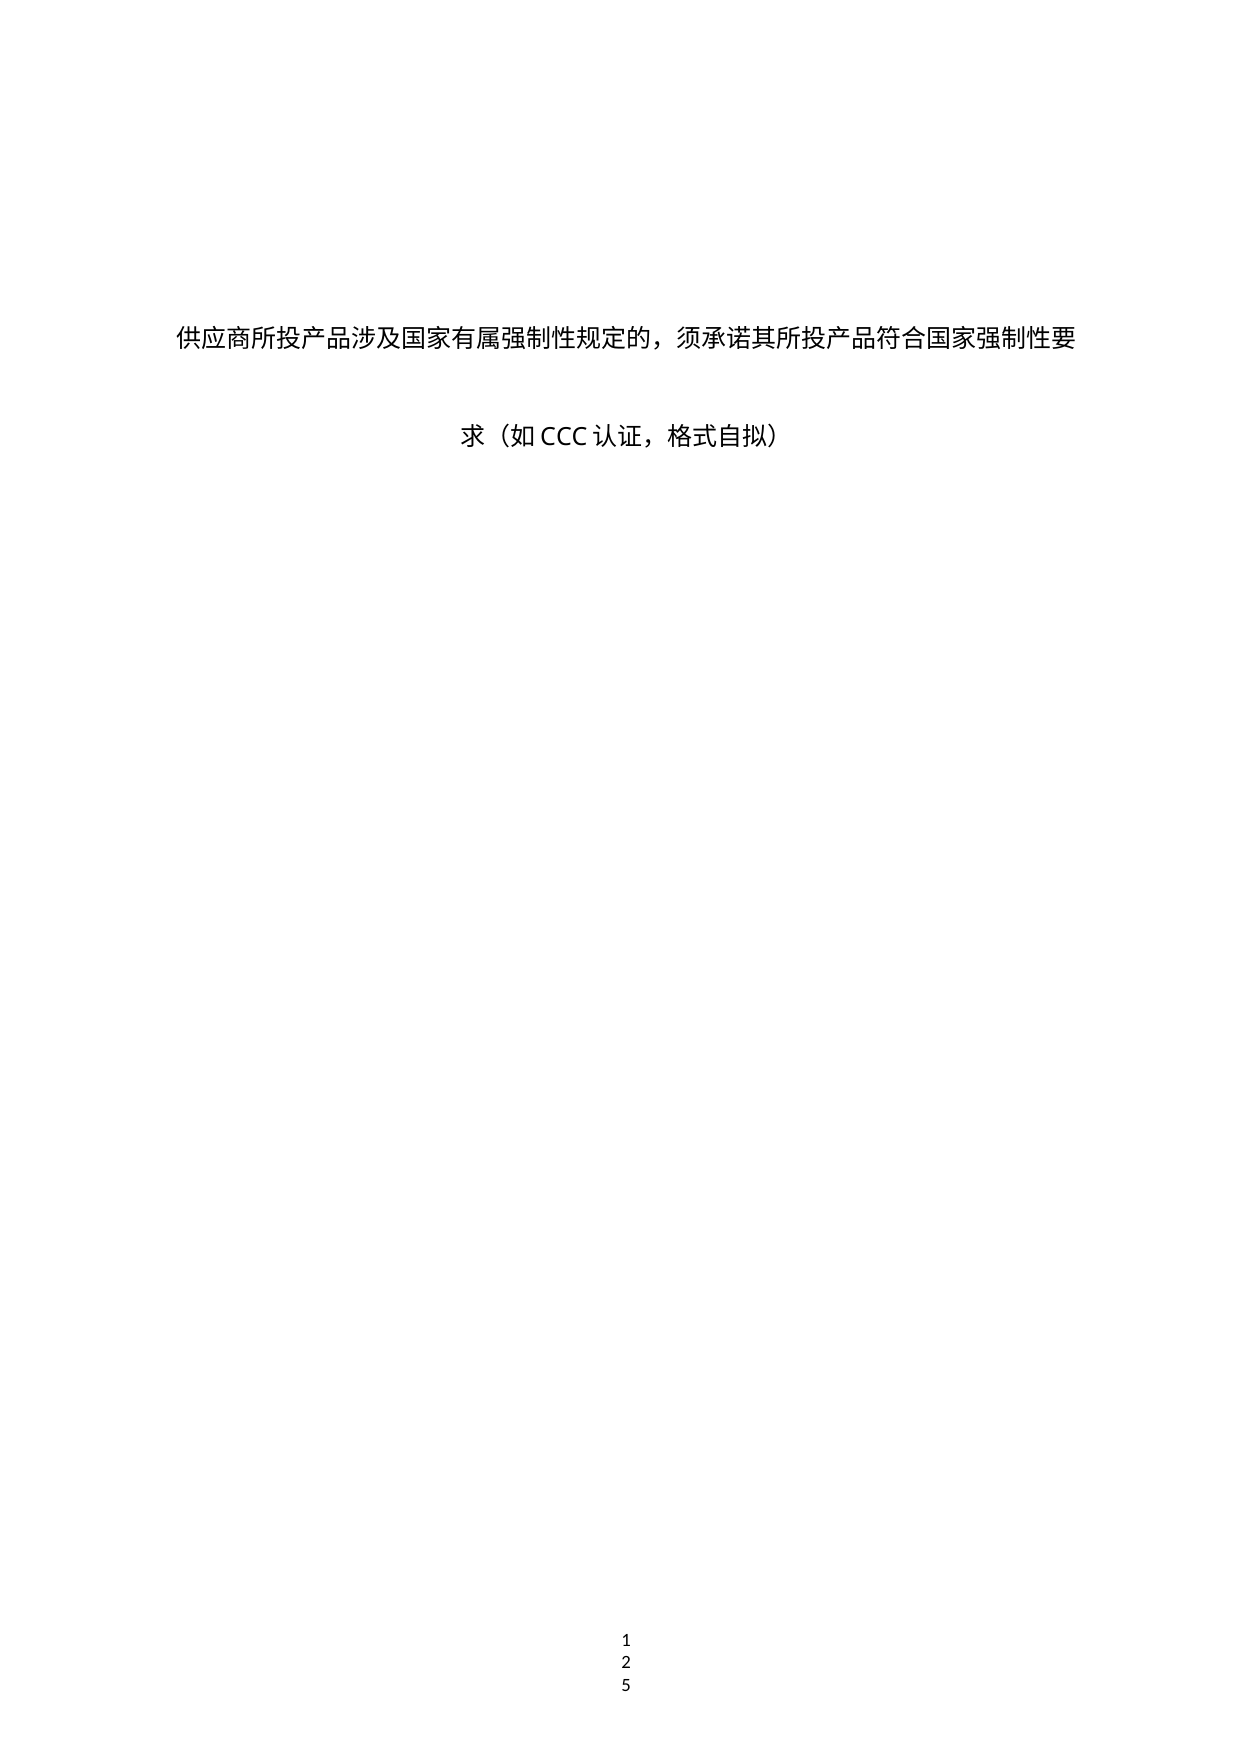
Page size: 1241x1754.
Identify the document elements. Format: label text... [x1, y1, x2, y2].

text 供应商所投产品涉及国家有属强制性规定的，须承诺其所投产品符合国家强制性要求（如CCC认证，格式自拟） [165, 304, 1087, 467]
